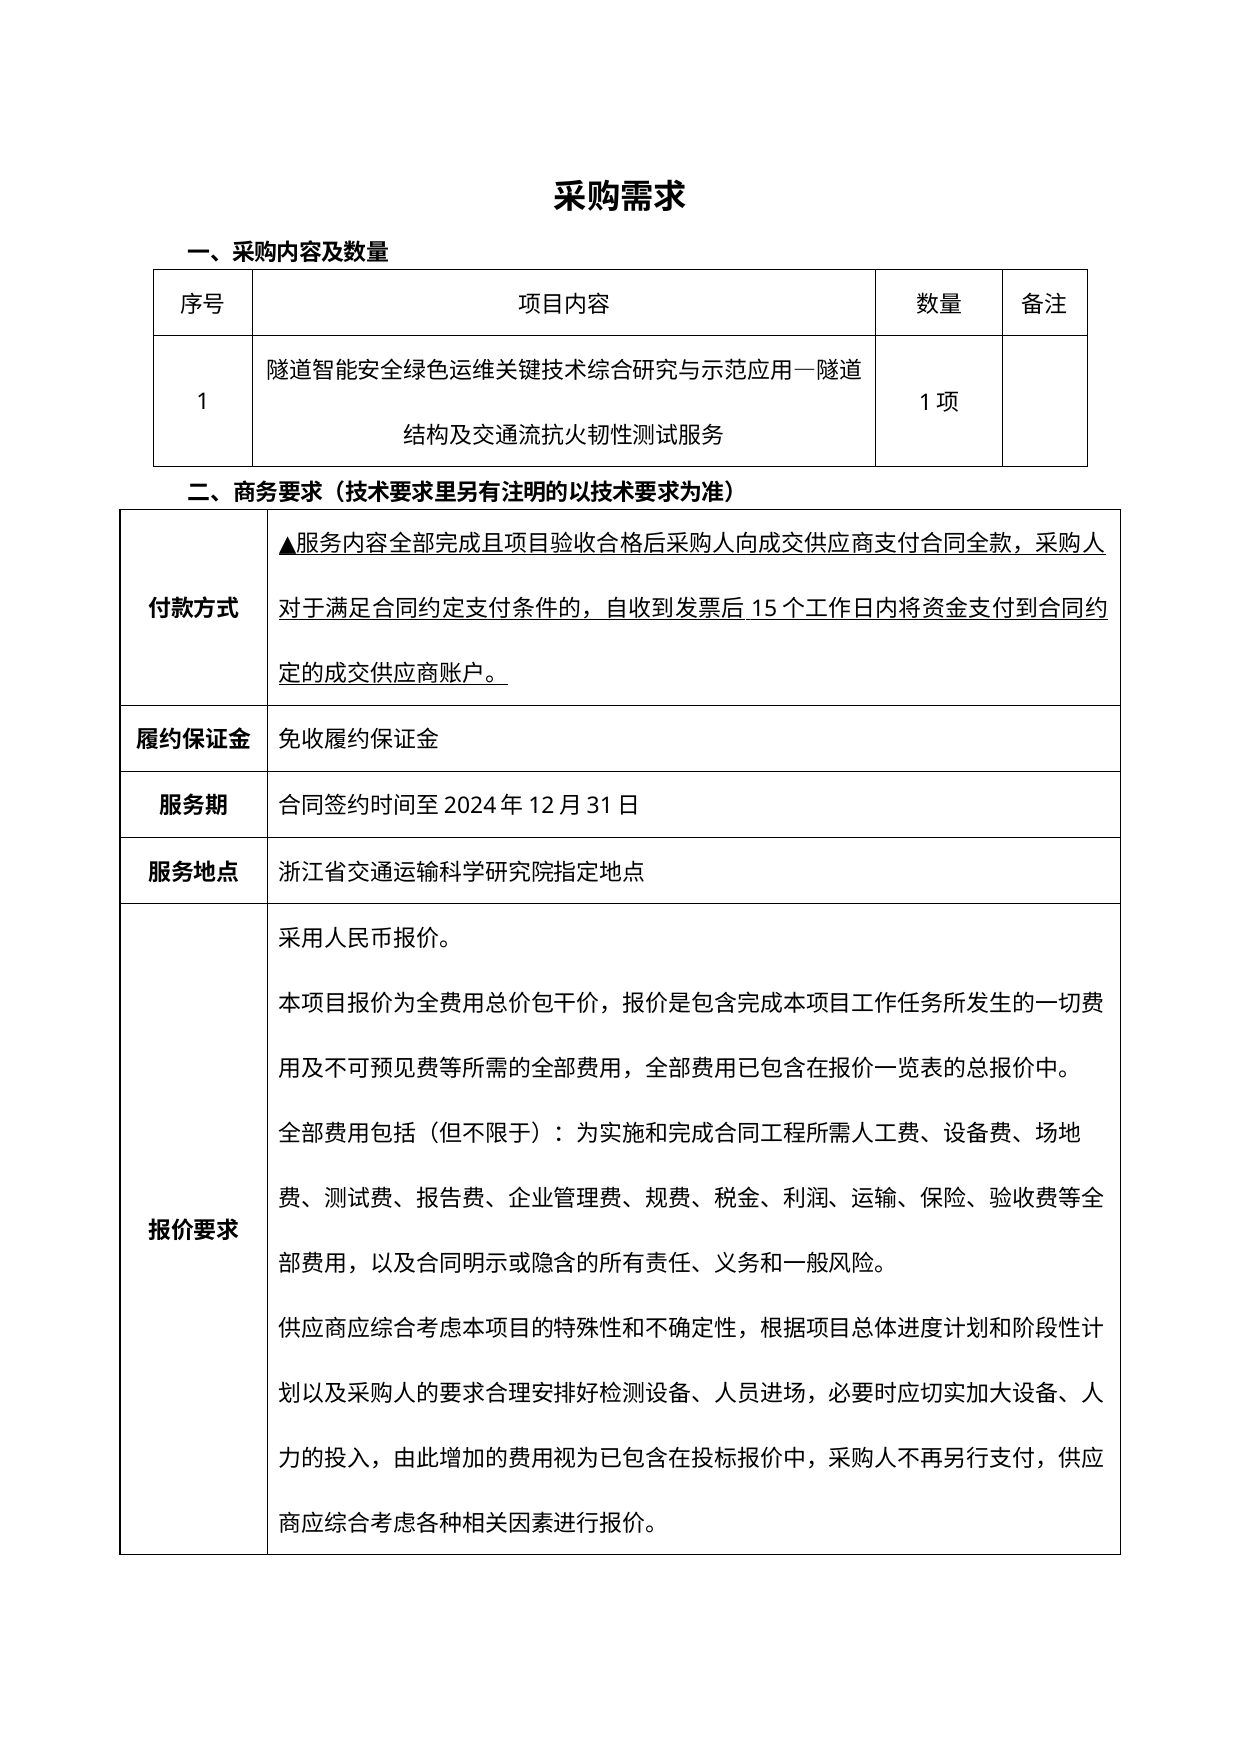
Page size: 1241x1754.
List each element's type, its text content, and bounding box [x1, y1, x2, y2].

text 二、商务要求（技术要求里另有注明的以技术要求为准） [187, 467, 1053, 508]
table_cell 采用人民币报价。 本项目报价为全费用总价包干价，报价是包含完成本项目工作任务所发生的一切费用及不可预见费等所需的全部费用，全部费用已包含在报价一览表的总报价中。 全部费用包括（但不限于）：为实施和完成合同工程所需人工费、设备费、场地费、测试费、报告费、企业管理费、规费、税金、利润、运输、保险、验收费等全部费用，以及合同明示或隐含的所有责任、义务和一般风险。 供应商应综合考虑本项目的特殊性和不确定性，根据项目总体进度计划和阶段性计划以及采购人的要求合理安排好检测设备、人员进场，必要时应切实加大设备、人力的投入，由此增加的费用视为已包含在投标报价中，采购人不再另行支付，供应商应综合考虑各种相关因素进行报价。 [268, 904, 1120, 1554]
table_header 项目内容 [253, 270, 875, 335]
table_cell 履约保证金 [121, 706, 267, 771]
text 一、采购内容及数量 [187, 227, 1053, 269]
table_cell 1项 [876, 336, 1002, 466]
table_cell 报价要求 [121, 904, 267, 1554]
table_cell [1003, 336, 1087, 466]
table_cell 隧道智能安全绿色运维关键技术综合研究与示范应用—隧道结构及交通流抗火韧性测试服务 [253, 336, 875, 466]
table_header 序号 [154, 270, 252, 335]
table_cell 1 [154, 336, 252, 466]
table_cell 免收履约保证金 [268, 706, 1120, 771]
table_cell 服务地点 [121, 838, 267, 903]
table_cell 合同签约时间至2024年12月31日 [268, 772, 1120, 837]
table_cell 服务期 [121, 772, 267, 837]
table_header ▲服务内容全部完成且项目验收合格后采购人向成交供应商支付合同全款，采购人对于满足合同约定支付条件的，自收到发票后15个工作日内将资金支付到合同约定的成交供应商账户。 [268, 510, 1120, 704]
text 采购需求 [187, 162, 1053, 227]
table_header 数量 [876, 270, 1002, 335]
table_header 付款方式 [121, 510, 267, 704]
table_header 备注 [1003, 270, 1087, 335]
table_cell 浙江省交通运输科学研究院指定地点 [268, 838, 1120, 903]
